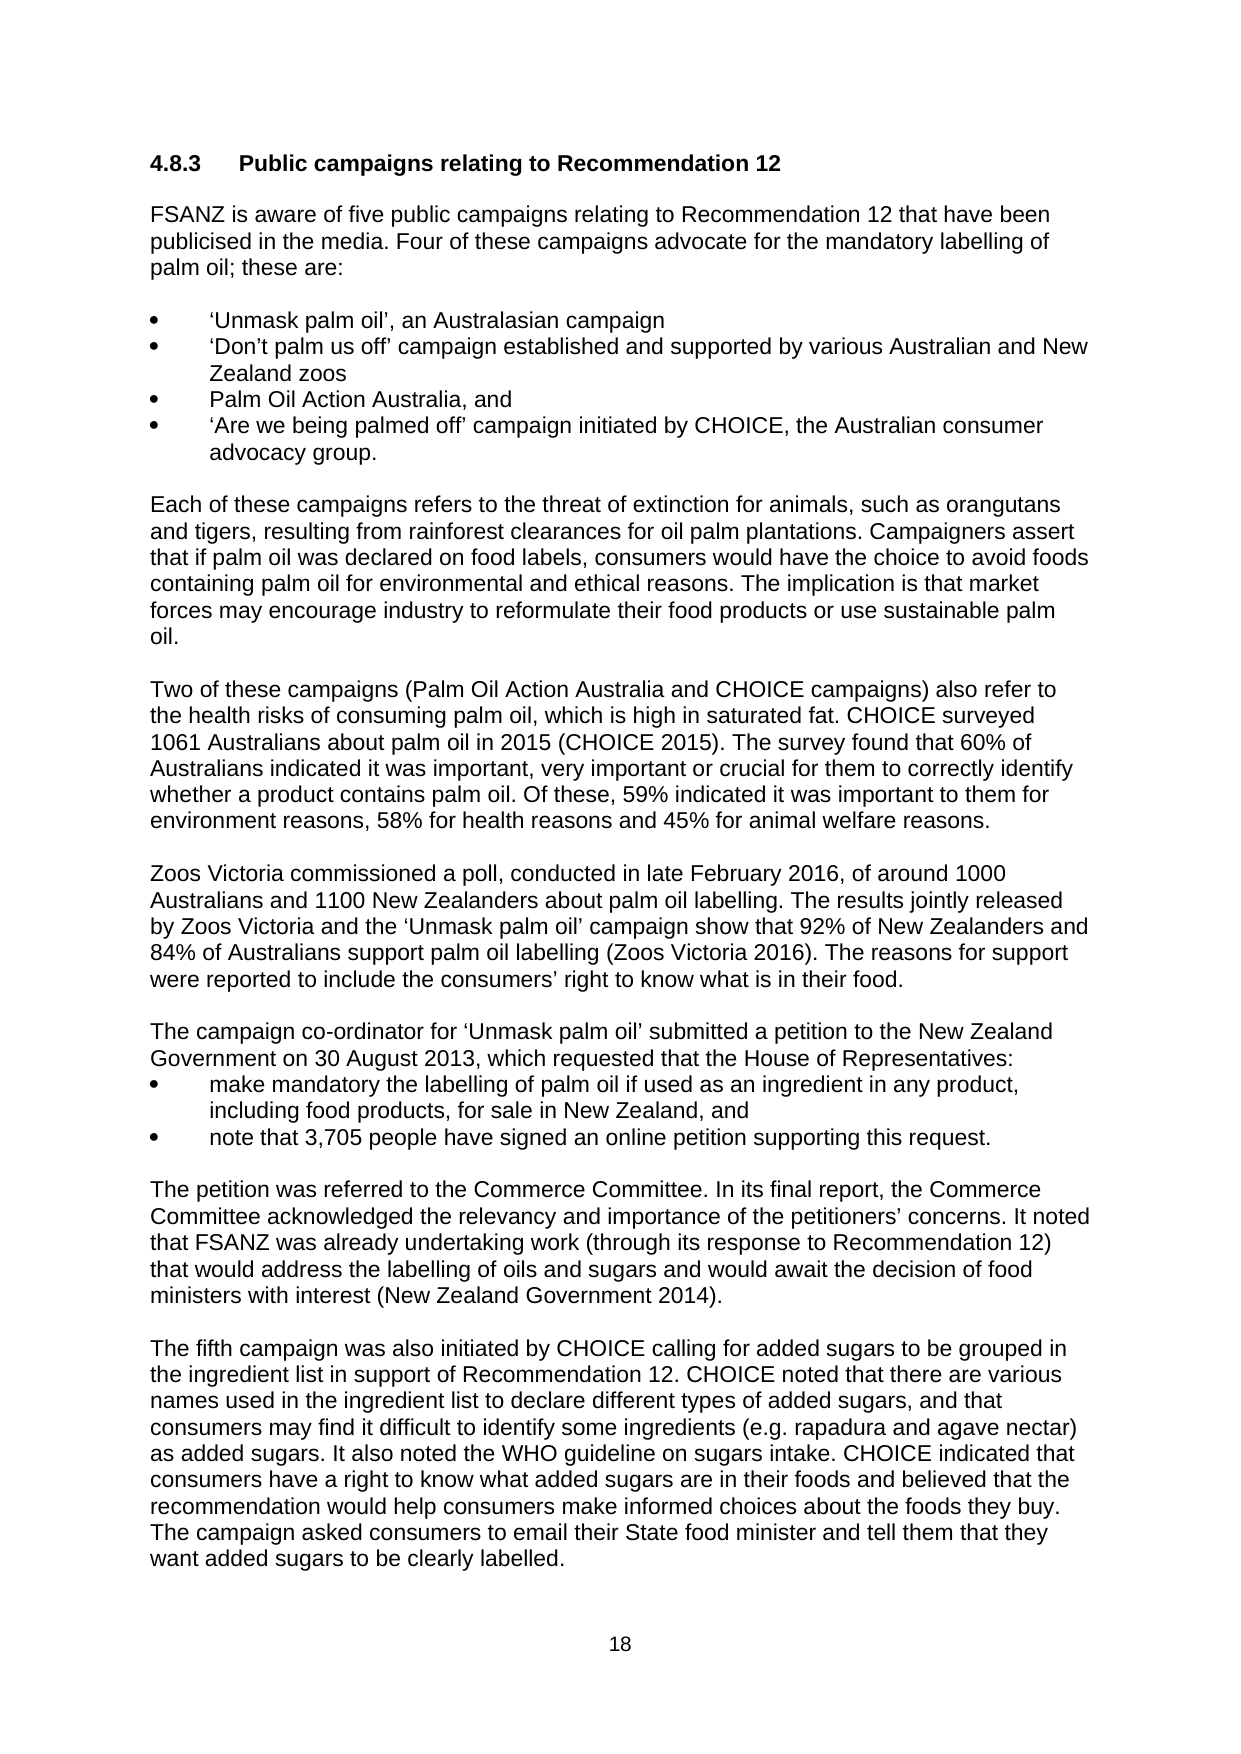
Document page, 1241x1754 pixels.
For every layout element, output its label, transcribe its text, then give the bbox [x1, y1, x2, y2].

text The fifth campaign was also initiated by CHOICE calling for added sugars to be grouped in the ingredient list in support of Recommendation 12. CHOICE noted that there are various names used in the ingredient list to declare different types of added sugars, and that consumers may find it difficult to identify some ingredients (e.g. rapadura and agave nectar) as added sugars. It also noted the WHO guideline on sugars intake. CHOICE indicated that consumers have a right to know what added sugars are in their foods and believed that the recommendation would help consumers make informed choices about the foods they buy. The campaign asked consumers to email their State food minister and tell them that they want added sugars to be clearly labelled. [150, 1334, 1090, 1572]
text FSANZ is aware of five public campaigns relating to Recommendation 12 that have been publicised in the media. Four of these campaigns advocate for the mandatory labelling of palm oil; these are: [150, 201, 1090, 280]
text note that 3,705 people have signed an online petition supporting this request. [150, 1124, 1090, 1150]
text The campaign co-ordinator for ‘Unmask palm oil’ submitted a petition to the New Zealand Government on 30 August 2013, which requested that the House of Representatives: [150, 1018, 1090, 1071]
text ‘Are we being palmed off’ campaign initiated by CHOICE, the Australian consumer advocacy group. [150, 412, 1090, 465]
text ‘Unmask palm oil’, an Australasian campaign [150, 307, 1090, 333]
text make mandatory the labelling of palm oil if used as an ingredient in any product, including food products, for sale in New Zealand, and [150, 1071, 1090, 1124]
text Zoos Victoria commissioned a poll, conducted in late February 2016, of around 1000 Australians and 1100 New Zealanders about palm oil labelling. The results jointly released by Zoos Victoria and the ‘Unmask palm oil’ campaign show that 92% of New Zealanders and 84% of Australians support palm oil labelling (Zoos Victoria 2016). The reasons for support were reported to include the consumers’ right to know what is in their food. [150, 860, 1090, 992]
text ‘Don’t palm us off’ campaign established and supported by various Australian and New Zealand zoos [150, 333, 1090, 386]
list The petition was referred to the Commerce Committee. In its final report, the Commerce Committee acknowledged the relevancy and importance of the petitioners’ concerns. It noted that FSANZ was already undertaking work (through its response to Recommendation 12) that would address the labelling of oils and sugars and would await the decision of food ministers with interest (New Zealand Government 2014). [150, 1176, 1090, 1308]
text Two of these campaigns (Palm Oil Action Australia and CHOICE campaigns) also refer to the health risks of consuming palm oil, which is high in saturated fat. CHOICE surveyed 1061 Australians about palm oil in 2015 (CHOICE 2015). The survey found that 60% of Australians indicated it was important, very important or crucial for them to correctly identify whether a product contains palm oil. Of these, 59% indicated it was important to them for environment reasons, 58% for health reasons and 45% for animal welfare reasons. [150, 676, 1090, 834]
text Each of these campaigns refers to the threat of extinction for animals, such as orangutans and tigers, resulting from rainforest clearances for oil palm plantations. Campaigners assert that if palm oil was declared on food labels, consumers would have the choice to avoid foods containing palm oil for environmental and ethical reasons. The implication is that market forces may encourage industry to reformulate their food products or use sustainable palm oil. [150, 491, 1090, 649]
text Palm Oil Action Australia, and [150, 386, 1090, 412]
subtitle 4.8.3 Public campaigns relating to Recommendation 12 [150, 150, 1090, 176]
